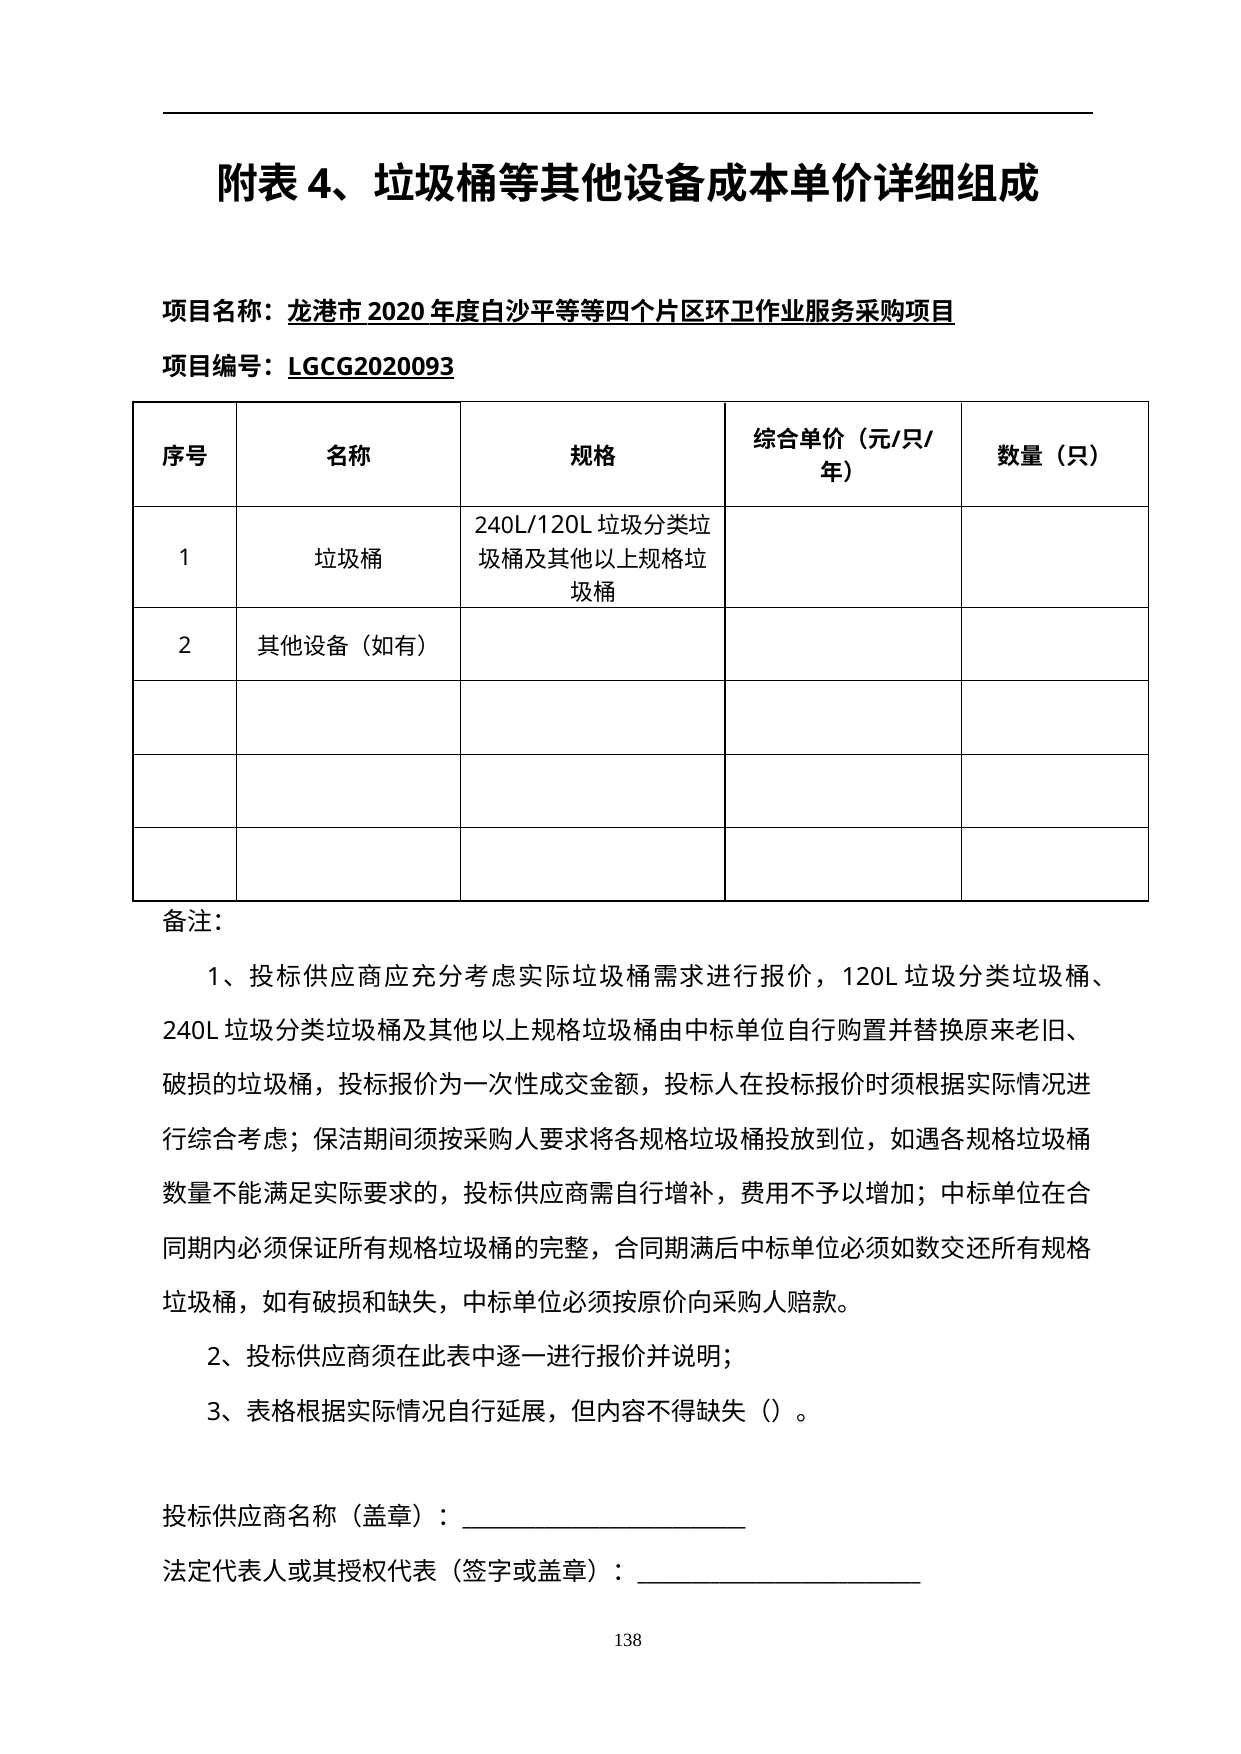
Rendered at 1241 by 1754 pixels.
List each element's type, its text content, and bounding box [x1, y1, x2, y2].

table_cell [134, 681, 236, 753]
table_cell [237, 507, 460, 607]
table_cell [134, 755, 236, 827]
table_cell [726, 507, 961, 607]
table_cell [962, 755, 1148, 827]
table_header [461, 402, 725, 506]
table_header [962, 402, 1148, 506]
text 投标供应商名称（盖章）：_______________________________ [162, 1497, 1093, 1533]
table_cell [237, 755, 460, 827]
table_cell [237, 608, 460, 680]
text 备注： [162, 902, 1093, 938]
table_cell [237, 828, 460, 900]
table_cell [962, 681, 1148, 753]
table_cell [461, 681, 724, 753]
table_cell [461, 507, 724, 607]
text 附表4、垃圾桶等其他设备成本单价详细组成 [162, 150, 1093, 211]
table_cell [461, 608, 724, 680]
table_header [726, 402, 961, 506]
text 1、投标供应商应充分考虑实际垃圾桶需求进行报价，120L垃圾分类垃圾桶、240L垃圾分类垃圾桶及其他以上规格垃圾桶由中标单位自行购置并替换原来老旧、破损的垃圾桶，投标报价为一次性成交金额，投标人在投标报价时须根据实际情况进行综合考虑；保洁期间须按采购人要求将各规格垃圾桶投放到位，如遇各规格垃圾桶数量不能满足实际要求的，投标供应商需自行增补，费用不予以增加；中标单位在合同期内必须保证所有规格垃圾桶的完整，合同期满后中标单位必须如数交还所有规格垃圾桶，如有破损和缺失，中标单位必须按原价向采购人赔款。 [162, 956, 1093, 1319]
text 法定代表人或其授权代表（签字或盖章）：_______________________________ [162, 1551, 1093, 1587]
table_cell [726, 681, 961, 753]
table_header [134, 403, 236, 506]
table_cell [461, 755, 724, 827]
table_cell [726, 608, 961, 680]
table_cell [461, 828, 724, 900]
text 项目编号：LGCG2020093 [162, 346, 1093, 382]
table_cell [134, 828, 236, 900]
text 2、投标供应商须在此表中逐一进行报价并说明； [162, 1337, 1093, 1373]
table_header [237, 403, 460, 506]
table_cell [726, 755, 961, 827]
text 3、表格根据实际情况自行延展，但内容不得缺失（）。 [162, 1391, 1093, 1427]
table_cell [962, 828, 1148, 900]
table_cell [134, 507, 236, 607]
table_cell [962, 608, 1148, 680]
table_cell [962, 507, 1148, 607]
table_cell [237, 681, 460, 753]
text 项目名称：龙港市2020年度白沙平等等四个片区环卫作业服务采购项目 [162, 292, 1093, 328]
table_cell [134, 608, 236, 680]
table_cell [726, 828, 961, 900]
